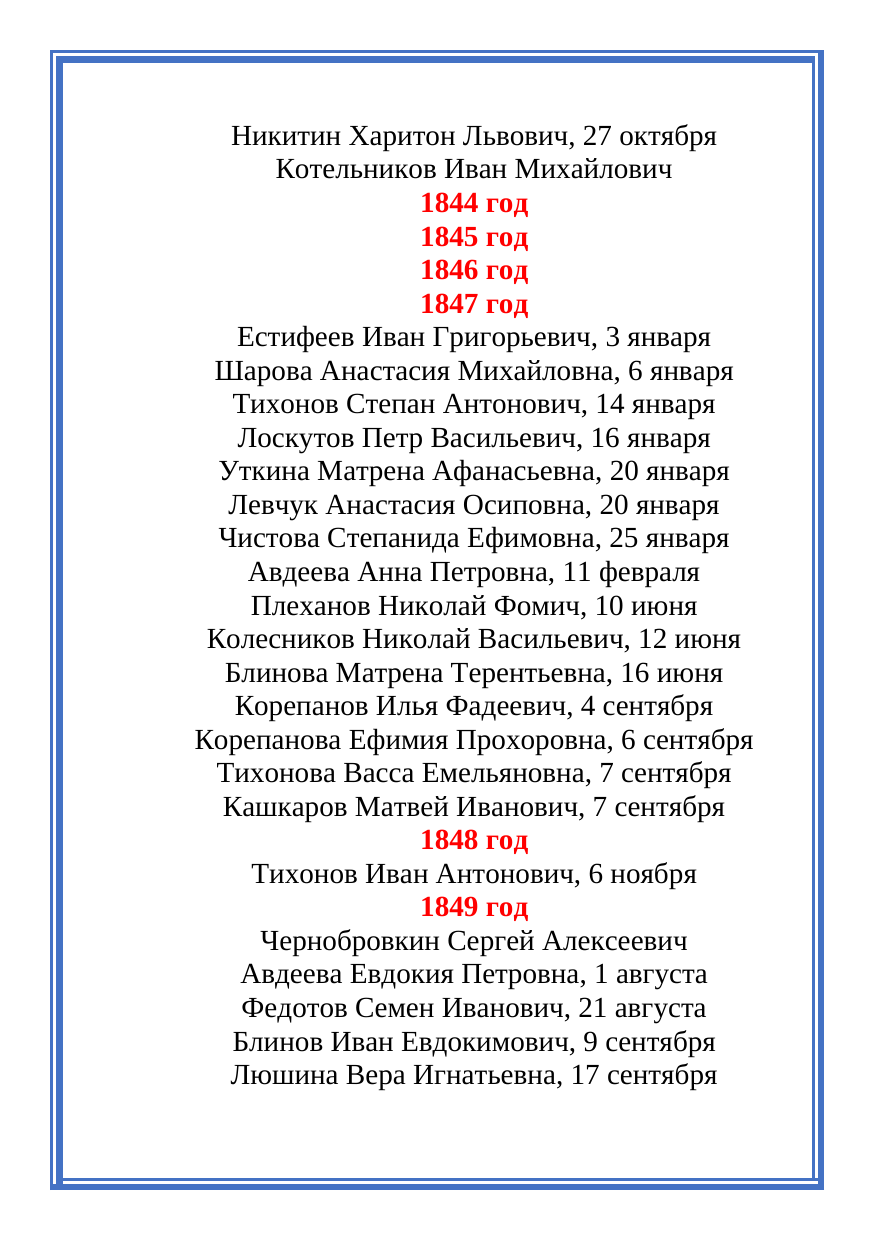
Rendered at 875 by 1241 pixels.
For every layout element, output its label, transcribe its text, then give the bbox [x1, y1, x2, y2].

text 1846 год [74, 252, 800, 286]
text 1845 год [74, 219, 800, 252]
text Котельников Иван Михайлович [74, 152, 800, 185]
text Корепанов Илья Фадеевич, 4 сентября [74, 688, 800, 722]
text Шарова Анастасия Михайловна, 6 января [74, 353, 800, 386]
text Естифеев Иван Григорьевич, 3 января [74, 319, 800, 353]
text Тихонов Иван Антонович, 6 ноября [74, 856, 800, 889]
text 1849 год [74, 889, 800, 923]
text Корепанова Ефимия Прохоровна, 6 сентября [74, 722, 800, 755]
text Чистова Степанида Ефимовна, 25 января [74, 521, 800, 554]
text Тихонов Степан Антонович, 14 января [74, 386, 800, 420]
text Люшина Вера Игнатьевна, 17 сентября [74, 1057, 800, 1091]
text Блинова Матрена Терентьевна, 16 июня [74, 655, 800, 688]
text Левчук Анастасия Осиповна, 20 января [74, 487, 800, 521]
text Плеханов Николай Фомич, 10 июня [74, 588, 800, 621]
text Федотов Семен Иванович, 21 августа [74, 990, 800, 1024]
text Никитин Харитон Львович, 27 октября [74, 118, 800, 152]
text Кашкаров Матвей Иванович, 7 сентября [74, 789, 800, 822]
text Колесников Николай Васильевич, 12 июня [74, 621, 800, 655]
text 1844 год [74, 185, 800, 219]
text Блинов Иван Евдокимович, 9 сентября [74, 1024, 800, 1057]
text Авдеева Анна Петровна, 11 февраля [74, 554, 800, 588]
text Чернобровкин Сергей Алексеевич [74, 923, 800, 957]
text 1848 год [74, 822, 800, 856]
text Лоскутов Петр Васильевич, 16 января [74, 420, 800, 453]
text Уткина Матрена Афанасьевна, 20 января [74, 453, 800, 487]
text Тихонова Васса Емельяновна, 7 сентября [74, 755, 800, 789]
text 1847 год [74, 286, 800, 319]
text Авдеева Евдокия Петровна, 1 августа [74, 957, 800, 990]
